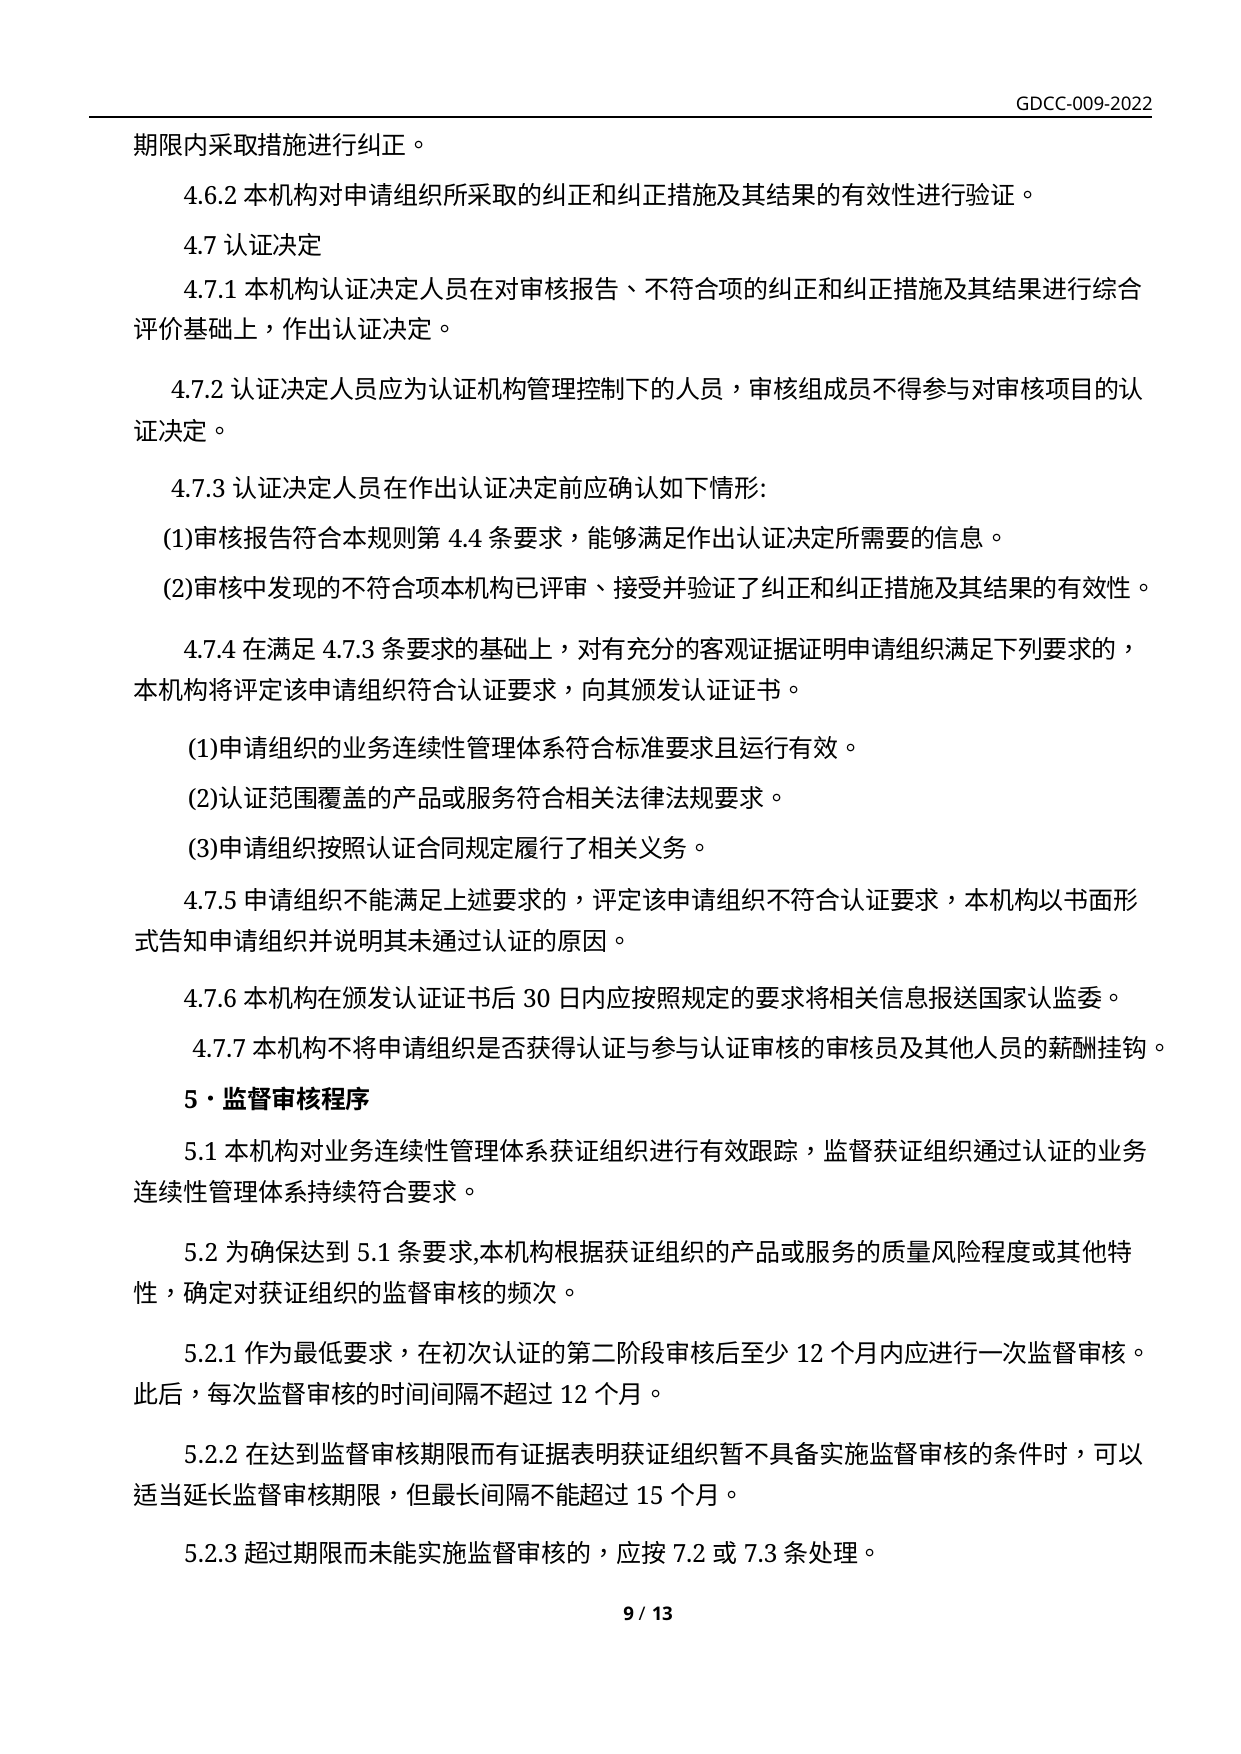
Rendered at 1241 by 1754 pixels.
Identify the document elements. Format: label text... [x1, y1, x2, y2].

text 5.2.1 作为最低要求，在初次认证的第二阶段审核后至少 12 个月内应进行一次监督审核。 此后，每次监督审核的时间间隔不超过 12 个月。 [133, 1336, 1160, 1411]
text 4.7.3 认证决定人员在作出认证决定前应确认如下情形: [171, 473, 1172, 504]
text 5.2.2 在达到监督审核期限而有证据表明获证组织暂不具备实施监督审核的条件时，可以 适当延长监督审核期限，但最长间隔不能超过 15 个月。 [133, 1437, 1152, 1512]
text (1)审核报告符合本规则第 4.4 条要求，能够满足作出认证决定所需要的信息。 [163, 523, 1172, 554]
text 5.1 本机构对业务连续性管理体系获证组织进行有效跟踪，监督获证组织通过认证的业务 连续性管理体系持续符合要求。 [133, 1133, 1152, 1208]
text 5．监督审核程序 [184, 1083, 1172, 1114]
text (3)申请组织按照认证合同规定履行了相关义务。 [188, 832, 1172, 863]
text 4.7.1 本机构认证决定人员在对审核报告、不符合项的纠正和纠正措施及其结果进行综合 评价基础上，作出认证决定。 [133, 271, 1151, 346]
text (1)申请组织的业务连续性管理体系符合标准要求且运行有效。 [188, 732, 1172, 763]
text 4.6.2 本机构对申请组织所采取的纠正和纠正措施及其结果的有效性进行验证。 [183, 179, 1172, 210]
text 4.7.7 本机构不将申请组织是否获得认证与参与认证审核的审核员及其他人员的薪酬挂钩。 [88, 1033, 1172, 1064]
text (2)认证范围覆盖的产品或服务符合相关法律法规要求。 [188, 782, 1172, 813]
text 5.2.3 超过期限而未能实施监督审核的，应按 7.2 或 7.3 条处理。 [184, 1538, 1172, 1569]
text 4.7 认证决定 [183, 229, 1172, 261]
text 4.7.6 本机构在颁发认证证书后 30 日内应按照规定的要求将相关信息报送国家认监委。 [183, 983, 1172, 1014]
text 4.7.4 在满足 4.7.3 条要求的基础上，对有充分的客观证据证明申请组织满足下列要求的， 本机构将评定该申请组织符合认证要求，向其颁发认证证书。 [133, 631, 1158, 706]
text (2)审核中发现的不符合项本机构已评审、接受并验证了纠正和纠正措施及其结果的有效性。 [163, 573, 1172, 604]
text 4.7.5 申请组织不能满足上述要求的，评定该申请组织不符合认证要求，本机构以书面形 式告知申请组织并说明其未通过认证的原因。 [134, 882, 1152, 957]
text 4.7.2 认证决定人员应为认证机构管理控制下的人员，审核组成员不得参与对审核项目的认 证决定。 [133, 372, 1152, 447]
text 期限内采取措施进行纠正。 [134, 129, 1172, 160]
text 5.2 为确保达到 5.1 条要求,本机构根据获证组织的产品或服务的质量风险程度或其他特 性，确定对获证组织的监督审核的频次。 [134, 1234, 1152, 1309]
